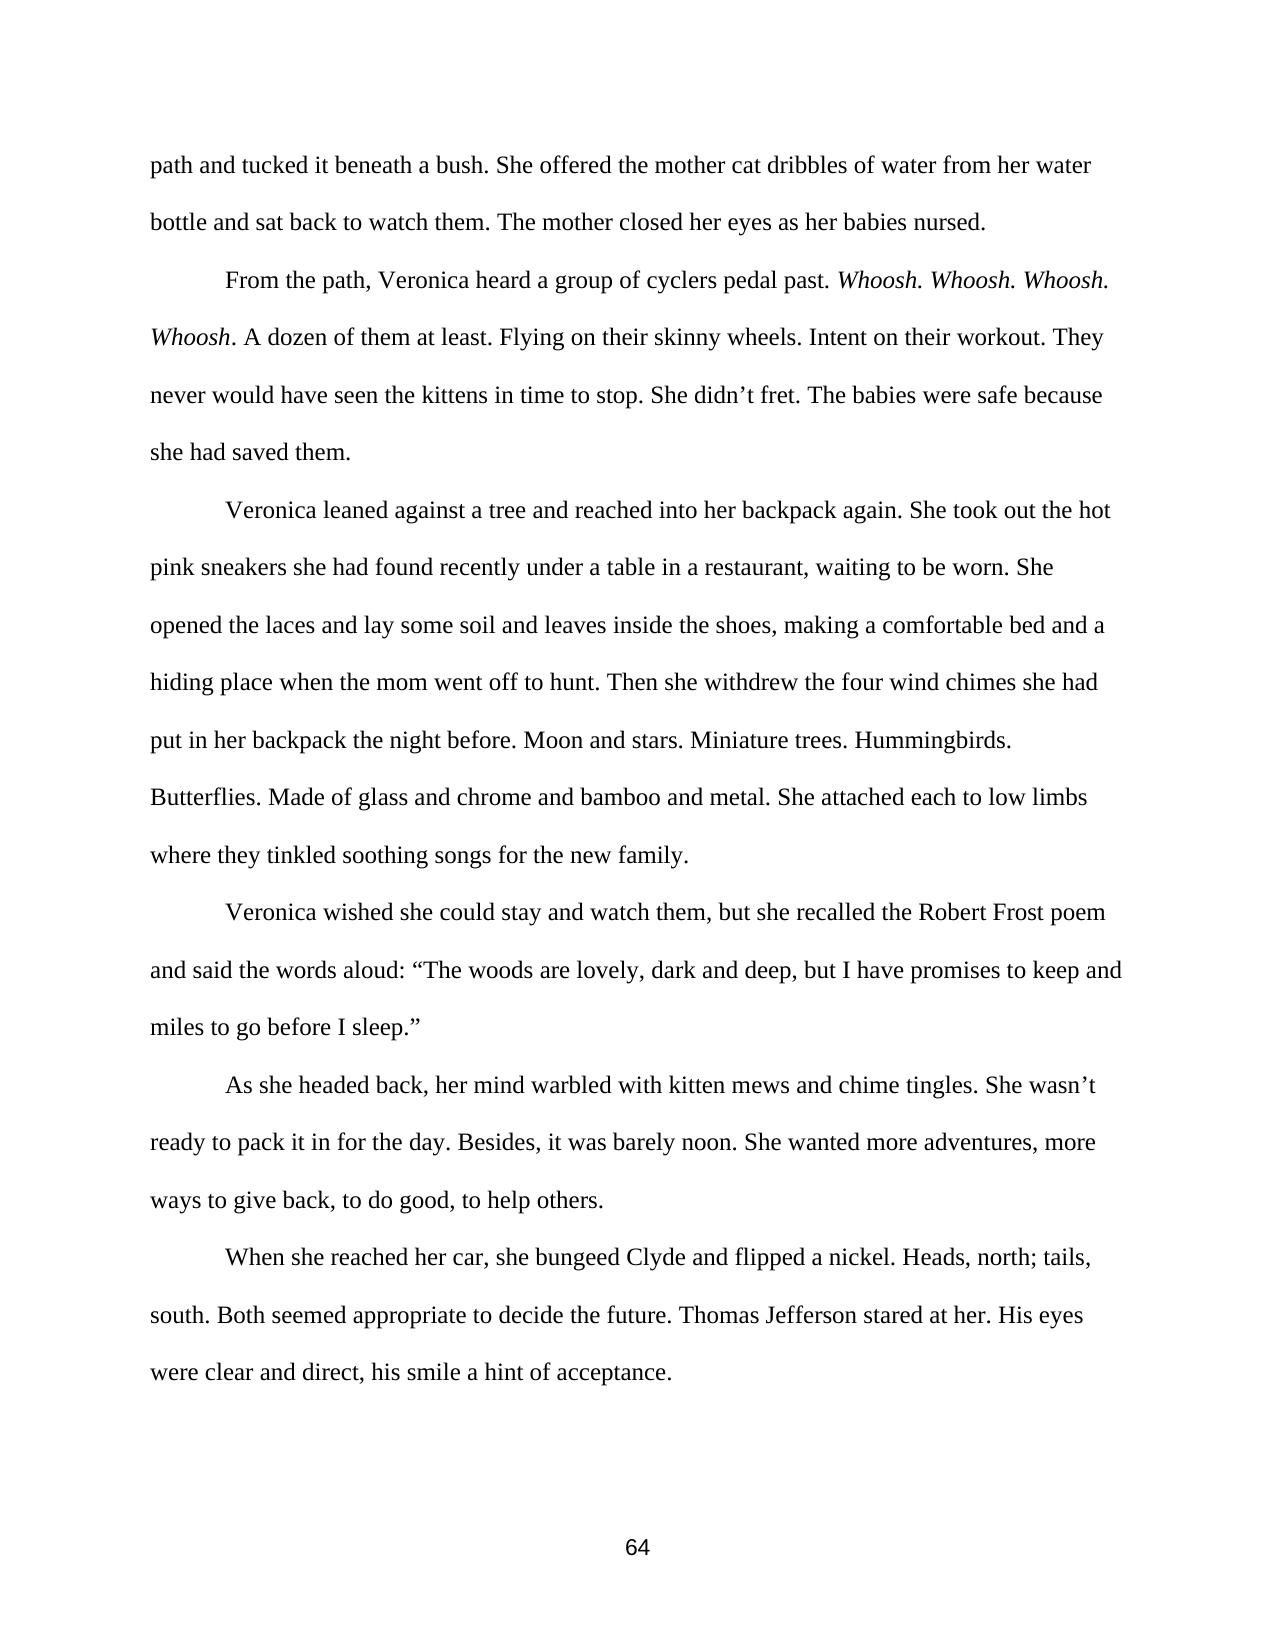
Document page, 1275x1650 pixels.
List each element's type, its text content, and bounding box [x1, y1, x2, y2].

text From the path, Veronica heard a group of cyclers pedal past. Whoosh. Whoosh. Whoosh. Whoosh. A dozen of them at least. Flying on their skinny wheels. Intent on their workout. They never would have seen the kittens in time to stop. She didn’t fret. The babies were safe because she had saved them. [150, 265, 1125, 466]
text Veronica wished she could stay and watch them, but she recalled the Robert Frost poem and said the words aloud: “The woods are lovely, dark and deep, but I have promises to keep and miles to go before I sleep.” [150, 897, 1125, 1041]
text As she headed back, her mind warbled with kitten mews and chime tingles. She wasn’t ready to pack it in for the day. Besides, it was barely noon. She wanted more adventures, more ways to give back, to do good, to help others. [150, 1070, 1125, 1214]
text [150, 150, 1125, 236]
text When she reached her car, she bungeed Clyde and flipped a nickel. Heads, north; tails, south. Both seemed appropriate to decide the future. Thomas Jefferson stared at her. His eyes were clear and direct, his smile a hint of acceptance. [150, 1242, 1125, 1386]
text Veronica leaned against a tree and reached into her backpack again. She took out the hot pink sneakers she had found recently under a table in a restaurant, waiting to be worn. She opened the laces and lay some soil and leaves inside the shoes, making a comfortable bed and a hiding place when the mom went off to hunt. Then she withdrew the four wind chimes she had put in her backpack the night before. Moon and stars. Miniature trees. Hummingbirds. Butterflies. Made of glass and chrome and bamboo and metal. She attached each to low limbs where they tinkled soothing songs for the new family. [150, 495, 1125, 869]
